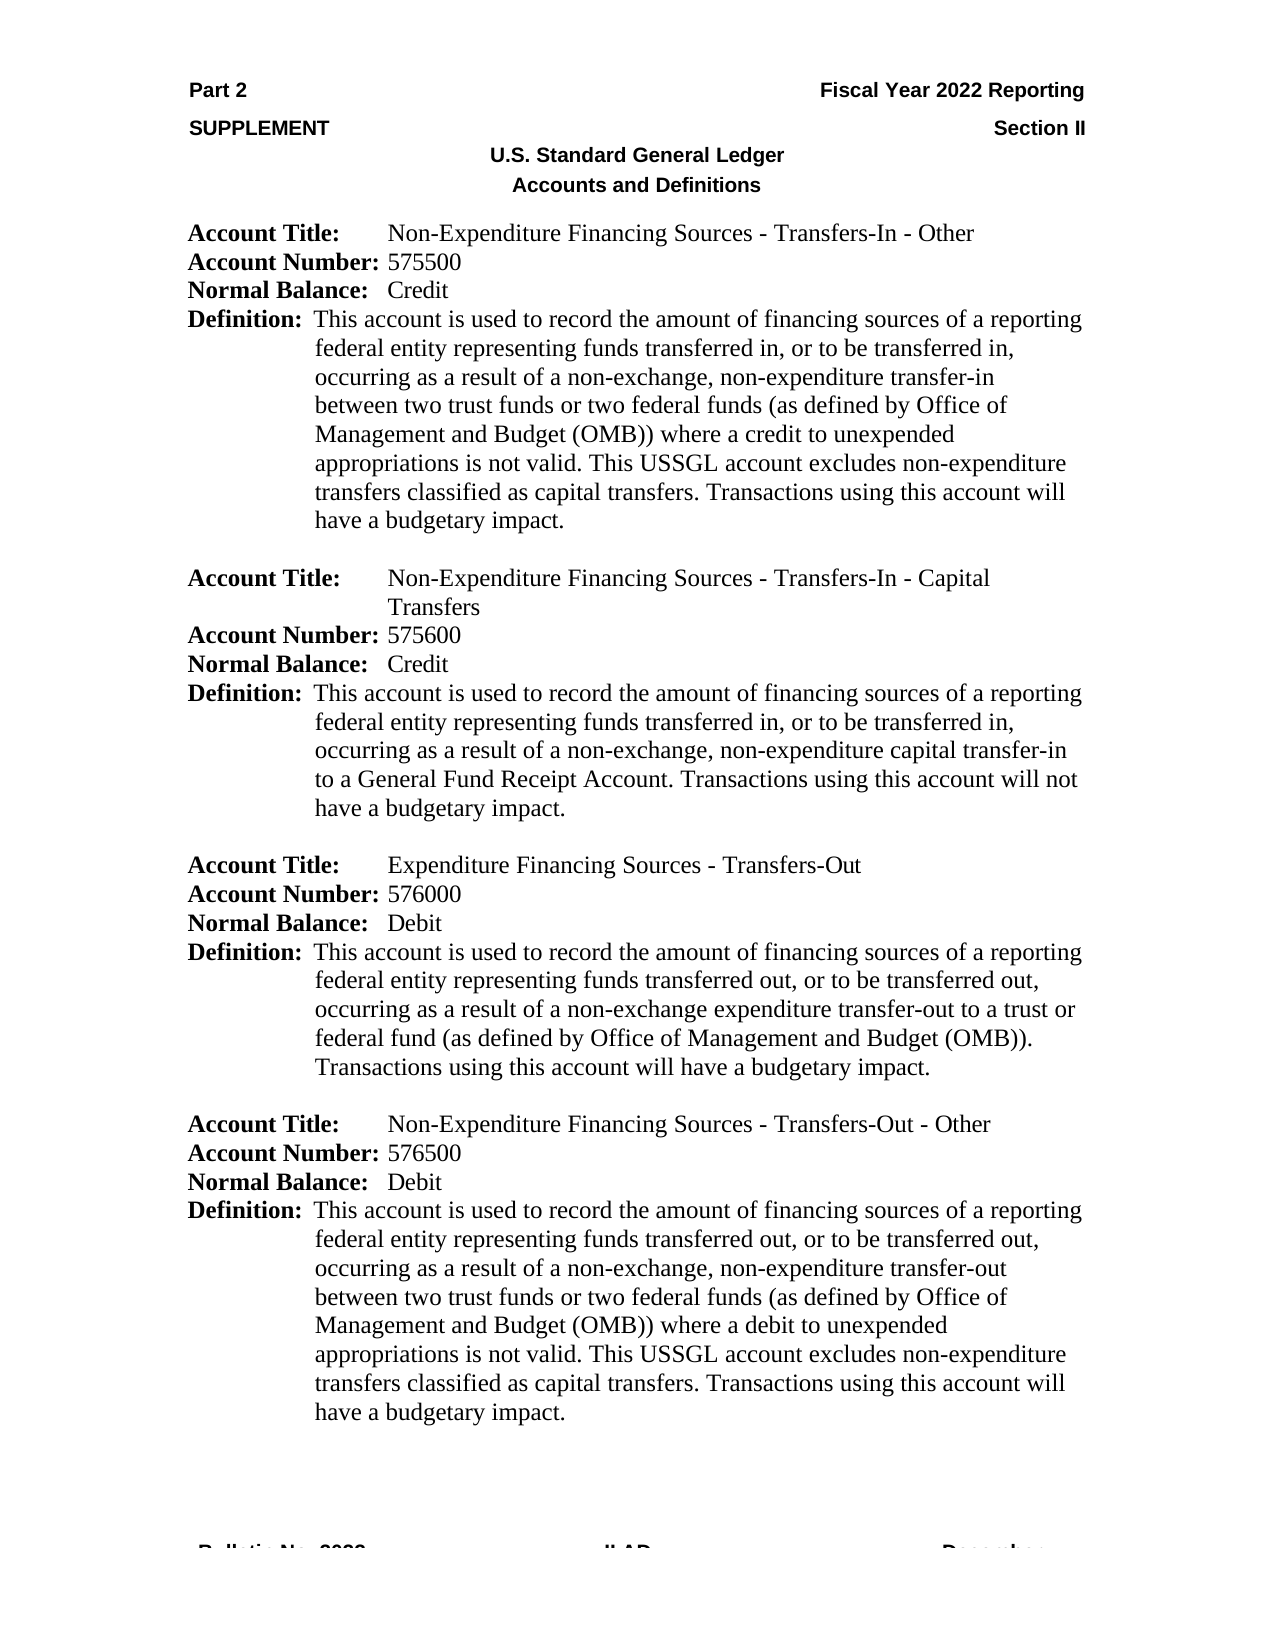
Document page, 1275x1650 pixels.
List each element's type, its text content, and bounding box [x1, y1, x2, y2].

text Definition: This account is used to record the amount of financing sources of a reporting federal entity representing funds transferred out, or to be transferred out, occurring as a result of a non-exchange expenditure transfer-out to a trust or federal fund (as defined by Office of Management and Budget (OMB)). [187, 937, 1098, 1052]
text Definition: This account is used to record the amount of financing sources of a reporting federal entity representing funds transferred in, or to be transferred in, occurring as a result of a non-exchange, non-expenditure transfer-in between two trust funds or two federal funds (as defined by Office of Management and Budget (OMB)) where a credit to unexpended appropriations is not valid. This USSGL account excludes non-expenditure transfers classified as capital transfers. Transactions using this account will have a budgetary impact. [187, 304, 1083, 534]
text Account Number: 576500 [187, 1138, 1098, 1167]
text Normal Balance: Debit [187, 908, 1098, 937]
text Account Title: Non-Expenditure Financing Sources - Transfers-Out - Other [187, 1109, 1098, 1138]
text Account Title: Expenditure Financing Sources - Transfers-Out [187, 850, 1098, 879]
text Definition: This account is used to record the amount of financing sources of a reporting federal entity representing funds transferred out, or to be transferred out, occurring as a result of a non-exchange, non-expenditure transfer-out between two trust funds or two federal funds (as defined by Office of Management and Budget (OMB)) where a debit to unexpended appropriations is not valid. This USSGL account excludes non-expenditure transfers classified as capital transfers. Transactions using this account will have a budgetary impact. [187, 1195, 1087, 1425]
text Account Title: Non-Expenditure Financing Sources - Transfers-In - Other [187, 218, 1098, 247]
text Account Number: 575600 [187, 620, 1098, 649]
text Normal Balance: Credit [187, 649, 1098, 678]
text Normal Balance: Debit [187, 1167, 1098, 1195]
text Normal Balance: Credit [187, 276, 1098, 304]
text Definition: This account is used to record the amount of financing sources of a reporting federal entity representing funds transferred in, or to be transferred in, occurring as a result of a non-exchange, non-expenditure capital transfer-in to a General Fund Receipt Account. Transactions using this account will not have a budgetary impact. [187, 678, 1084, 822]
text Account Title: Non-Expenditure Financing Sources - Transfers-In - Capital Transfers [187, 563, 990, 620]
text Account Number: 575500 [187, 247, 1098, 276]
text Transactions using this account will have a budgetary impact. [314, 1052, 1098, 1080]
text Account Number: 576000 [187, 879, 1098, 908]
